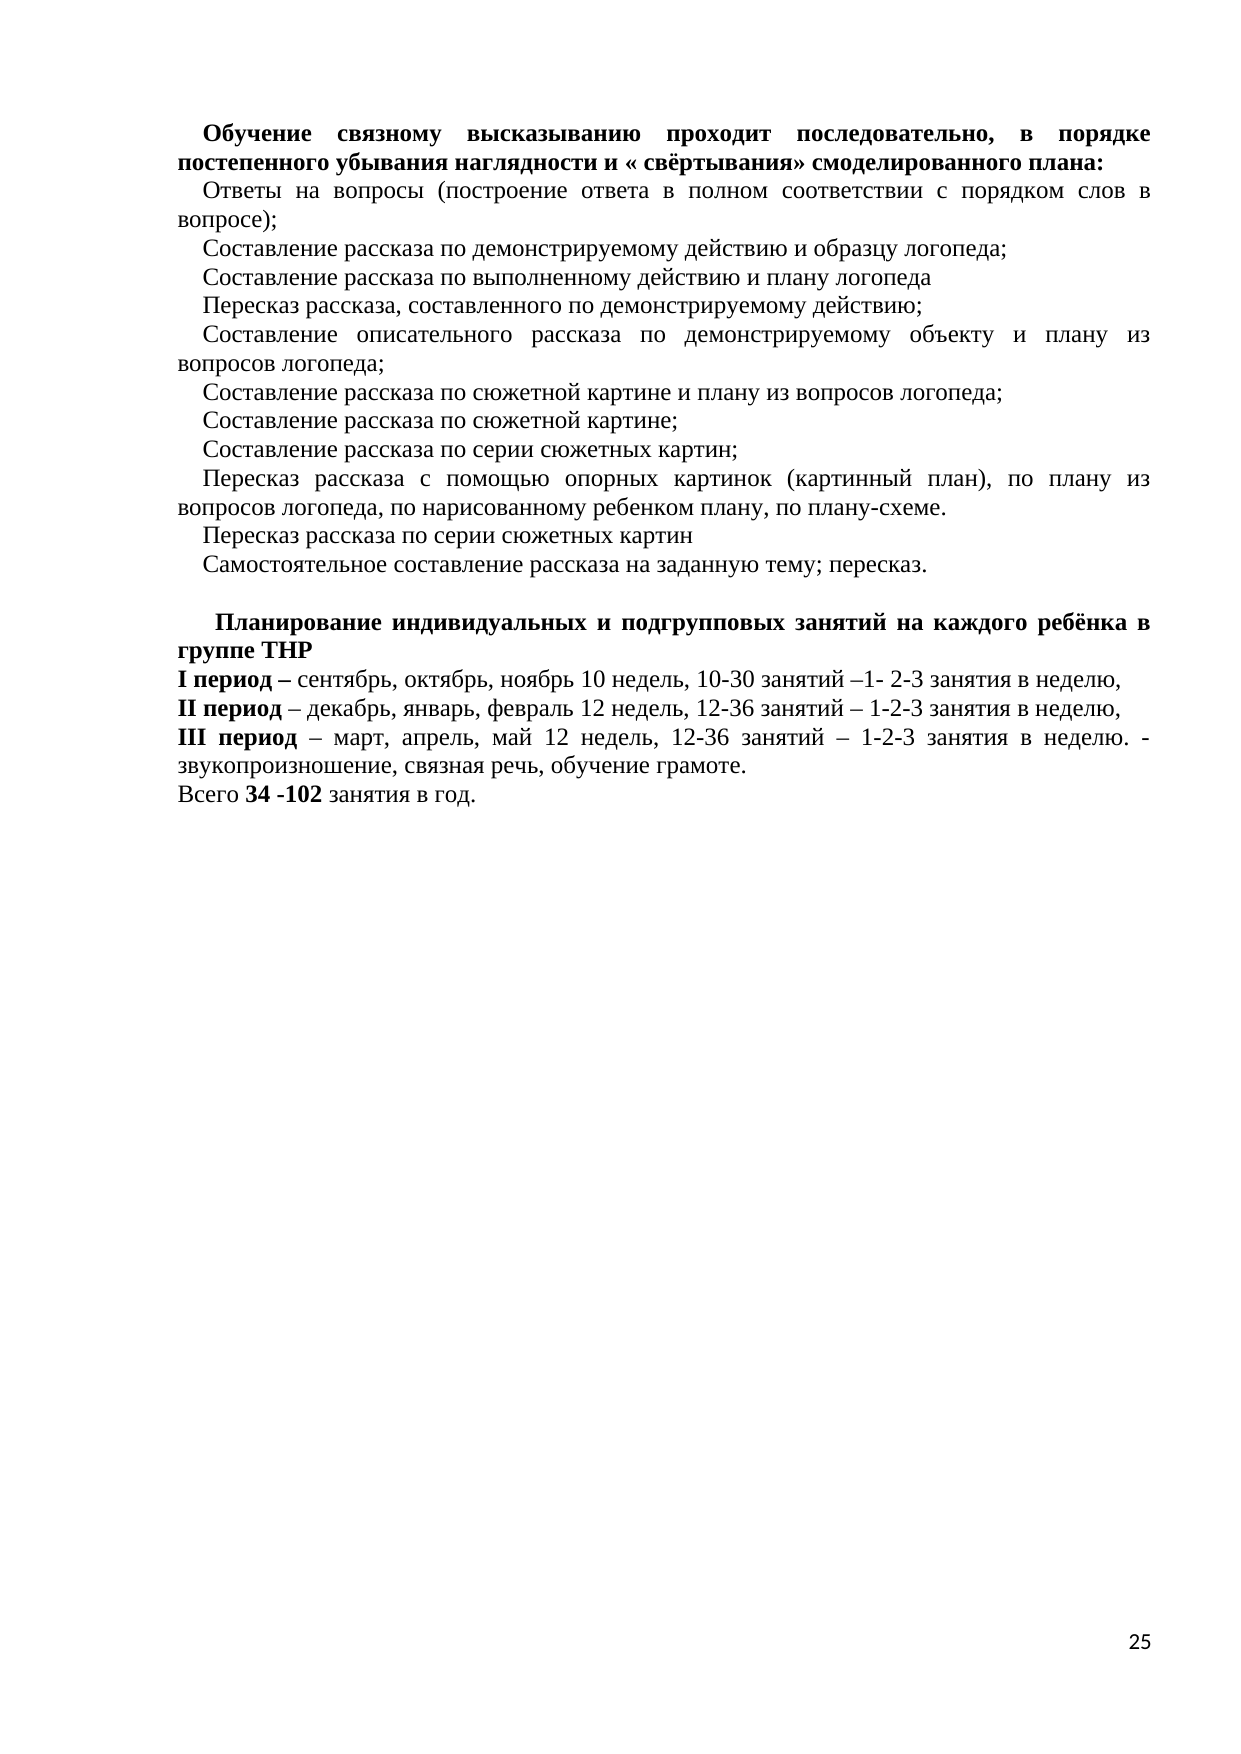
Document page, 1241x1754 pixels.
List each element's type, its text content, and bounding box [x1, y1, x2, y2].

text Пересказ рассказа с помощью опорных картинок (картинный план), по плану из вопросов логопеда, по нарисованному ребенком плану, по плану-схеме. [177, 463, 1152, 521]
text Составление рассказа по демонстрируемому действию и образцу логопеда; [177, 233, 1152, 262]
text Составление рассказа по сюжетной картине; [177, 406, 1152, 434]
text Составление рассказа по серии сюжетных картин; [177, 434, 1152, 463]
text Пересказ рассказа, составленного по демонстрируемому действию; [177, 291, 1152, 319]
text Ответы на вопросы (построение ответа в полном соответствии с порядком слов в вопросе); [177, 176, 1152, 233]
text II период – декабрь, январь, февраль 12 недель, 12-36 занятий – 1-2-3 занятия в неделю, [177, 693, 1152, 722]
text Планирование индивидуальных и подгрупповых занятий на каждого ребёнка в группе ТНР [177, 607, 1152, 664]
text Составление рассказа по выполненному действию и плану логопеда [177, 262, 1152, 291]
text Обучение связному высказыванию проходит последовательно, в порядке постепенного убывания наглядности и « свёртывания» смоделированного плана: [177, 118, 1152, 176]
text Пересказ рассказа по серии сюжетных картин [177, 521, 1152, 549]
text III период – март, апрель, май 12 недель, 12-36 занятий – 1-2-3 занятия в неделю. - звукопроизношение, связная речь, обучение грамоте. [177, 722, 1152, 779]
text Всего 34 -102 занятия в год. [177, 779, 1152, 808]
text Самостоятельное составление рассказа на заданную тему; пересказ. [177, 549, 1152, 578]
text I период – сентябрь, октябрь, ноябрь 10 недель, 10-30 занятий –1- 2-3 занятия в неделю, [177, 664, 1152, 693]
text Составление рассказа по сюжетной картине и плану из вопросов логопеда; [177, 377, 1152, 406]
text Составление описательного рассказа по демонстрируемому объекту и плану из вопросов логопеда; [177, 319, 1152, 377]
